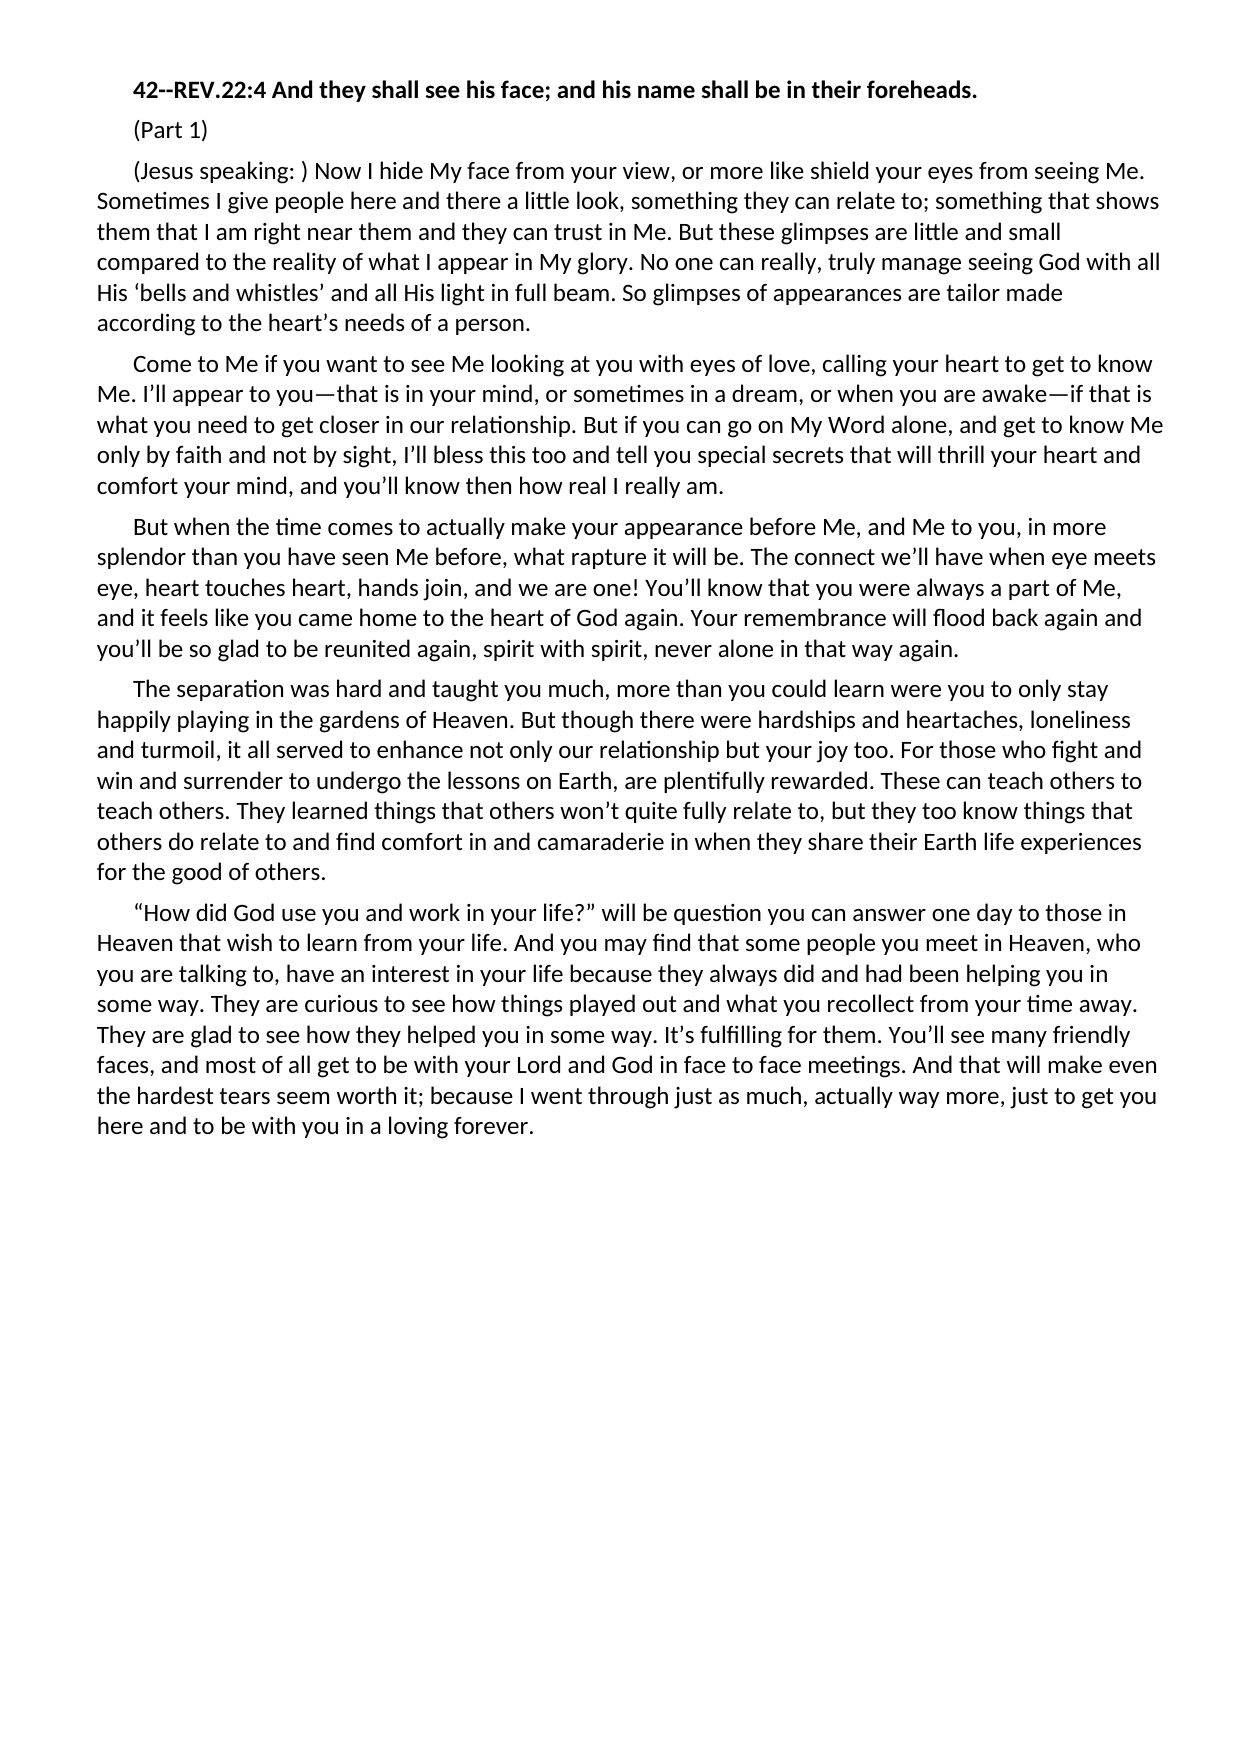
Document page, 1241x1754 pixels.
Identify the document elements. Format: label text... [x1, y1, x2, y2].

text “How did God use you and work in your life?” will be question you can answer one day to those in Heaven that wish to learn from your life. And you may find that some people you meet in Heaven, who you are talking to, have an interest in your life because they always did and had been helping you in some way. They are curious to see how things played out and what you recollect from your time away. They are glad to see how they helped you in some way. It’s fulfilling for them. You’ll see many friendly faces, and most of all get to be with your Lord and God in face to face meetings. And that will make even the hardest tears seem worth it; because I went through just as much, actually way more, just to get you here and to be with you in a loving forever. [97, 897, 1167, 1141]
text Come to Me if you want to see Me looking at you with eyes of love, calling your heart to get to know Me. I’ll appear to you—that is in your mind, or sometimes in a dream, or when you are awake—if that is what you need to get closer in our relationship. But if you can go on My Word alone, and get to know Me only by faith and not by sight, I’ll bless this too and tell you special secrets that will thrill your heart and comfort your mind, and you’ll know then how real I really am. [97, 348, 1167, 501]
text But when the time comes to actually make your appearance before Me, and Me to you, in more splendor than you have seen Me before, what rapture it will be. The connect we’ll have when eye meets eye, heart touches heart, hands join, and we are one! You’ll know that you were always a part of Me, and it feels like you came home to the heart of God again. Your remembrance will flood back again and you’ll be so glad to be reunited again, spirit with spirit, never alone in that way again. [97, 511, 1167, 663]
text (Part 1) [97, 114, 1167, 145]
text The separation was hard and taught you much, more than you could learn were you to only stay happily playing in the gardens of Heaven. But though there were hardships and heartaches, loneliness and turmoil, it all served to enhance not only our relationship but your joy too. For those who fight and win and surrender to undergo the lessons on Earth, are plentifully rewarded. These can teach others to teach others. They learned things that others won’t quite fully relate to, but they too know things that others do relate to and find comfort in and camaraderie in when they share their Earth life experiences for the good of others. [97, 673, 1167, 887]
text (Jesus speaking: ) Now I hide My face from your view, or more like shield your eyes from seeing Me. Sometimes I give people here and there a little look, something they can relate to; something that shows them that I am right near them and they can trust in Me. But these glimpses are little and small compared to the reality of what I appear in My glory. No one can really, truly manage seeing God with all His ‘bells and whistles’ and all His light in full beam. So glimpses of appearances are tailor made according to the heart’s needs of a person. [97, 155, 1167, 338]
text 42--REV.22:4 And they shall see his face; and his name shall be in their foreheads. [97, 74, 1167, 104]
